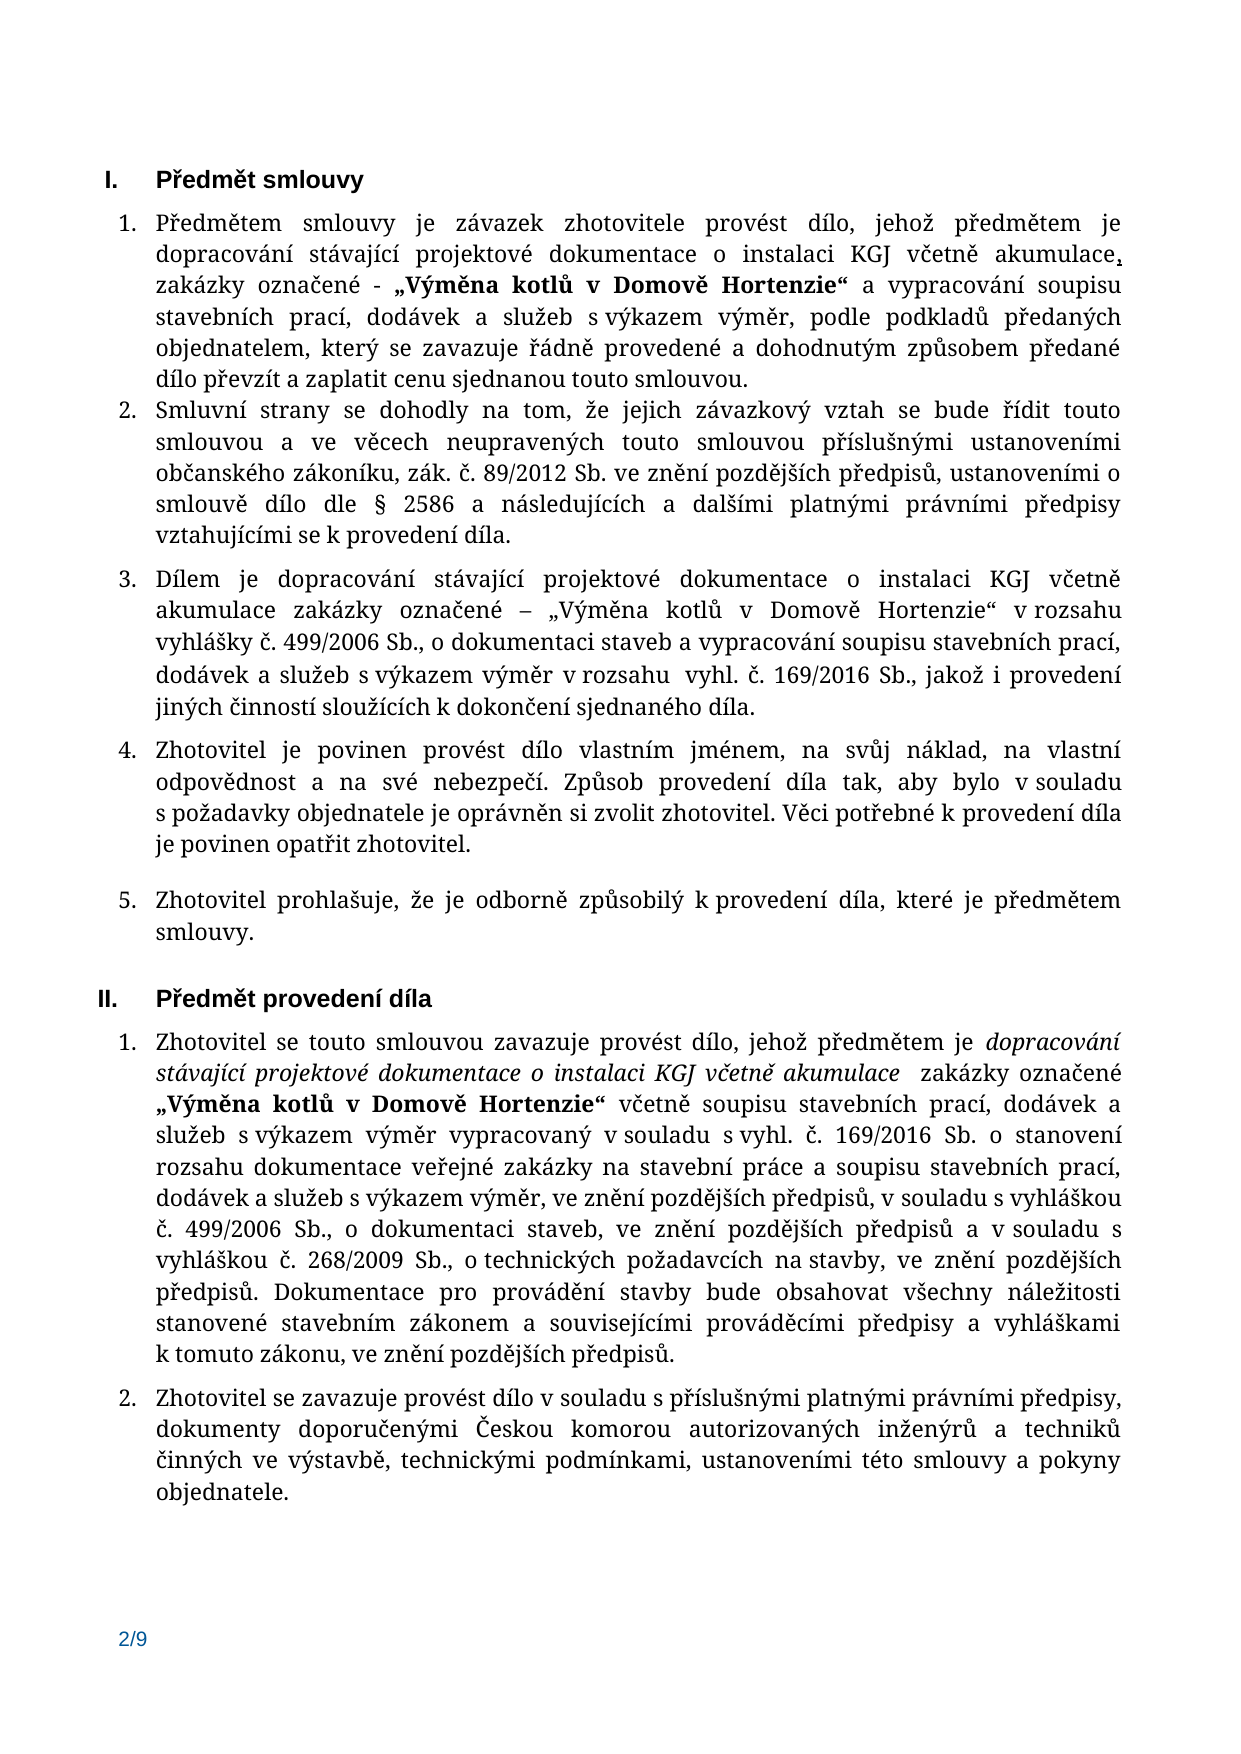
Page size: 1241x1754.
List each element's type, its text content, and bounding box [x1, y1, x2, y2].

list Zhotovitel se zavazuje provést dílo v souladu s příslušnými platnými právními předpisy, dokumenty doporučenými Českou komorou autorizovaných inženýrů a techniků činných ve výstavbě, technickými podmínkami, ustanoveními této smlouvy a pokyny objednatele. [118, 1382, 1122, 1507]
list Zhotovitel se touto smlouvou zavazuje provést dílo, jehož předmětem je dopracování stávající projektové dokumentace o instalaci KGJ včetně akumulace zakázky označené „Výměna kotlů v Domově Hortenzie“ včetně soupisu stavebních prací, dodávek a služeb s výkazem výměr vypracovaný v souladu s vyhl. č. 169/2016 Sb. o stanovení rozsahu dokumentace veřejné zakázky na stavební práce a soupisu stavebních prací, dodávek a služeb s výkazem výměr, ve znění pozdějších předpisů, v souladu s vyhláškou č. 499/2006 Sb., o dokumentaci staveb, ve znění pozdějších předpisů a v souladu s vyhláškou č. 268/2009 Sb., o technických požadavcích na stavby, ve znění pozdějších předpisů. Dokumentace pro provádění stavby bude obsahovat všechny náležitosti stanovené stavebním zákonem a souvisejícími prováděcími předpisy a vyhláškami k tomuto zákonu, ve znění pozdějších předpisů. [118, 1026, 1122, 1369]
list Zhotovitel je povinen provést dílo vlastním jménem, na svůj náklad, na vlastní odpovědnost a na své nebezpečí. Způsob provedení díla tak, aby bylo v souladu s požadavky objednatele je oprávněn si zvolit zhotovitel. Věci potřebné k provedení díla je povinen opatřit zhotovitel. [118, 734, 1122, 859]
list Dílem je dopracování stávající projektové dokumentace o instalaci KGJ včetně akumulace zakázky označené – „Výměna kotlů v Domově Hortenzie“ v rozsahu vyhlášky č. 499/2006 Sb., o dokumentaci staveb a vypracování soupisu stavebních prací, dodávek a služeb s výkazem výměr v rozsahu vyhl. č. 169/2016 Sb., jakož i provedení jiných činností sloužících k dokončení sjednaného díla. [118, 563, 1122, 722]
subtitle Předmět smlouvy [118, 165, 1122, 194]
list Smluvní strany se dohodly na tom, že jejich závazkový vztah se bude řídit touto smlouvou a ve věcech neupravených touto smlouvou příslušnými ustanoveními občanského zákoníku, zák. č. 89/2012 Sb. ve znění pozdějších předpisů, ustanoveními o smlouvě dílo dle § 2586 a následujících a dalšími platnými právními předpisy vztahujícími se k provedení díla. [118, 394, 1122, 550]
list Předmětem smlouvy je závazek zhotovitele provést dílo, jehož předmětem je dopracování stávající projektové dokumentace o instalaci KGJ včetně akumulace, zakázky označené - „Výměna kotlů v Domově Hortenzie“ a vypracování soupisu stavebních prací, dodávek a služeb s výkazem výměr, podle podkladů předaných objednatelem, který se zavazuje řádně provedené a dohodnutým způsobem předané dílo převzít a zaplatit cenu sjednanou touto smlouvou. [118, 207, 1122, 394]
subtitle Předmět provedení díla [118, 984, 1122, 1013]
list Zhotovitel prohlašuje, že je odborně způsobilý k provedení díla, které je předmětem smlouvy. [118, 884, 1122, 947]
